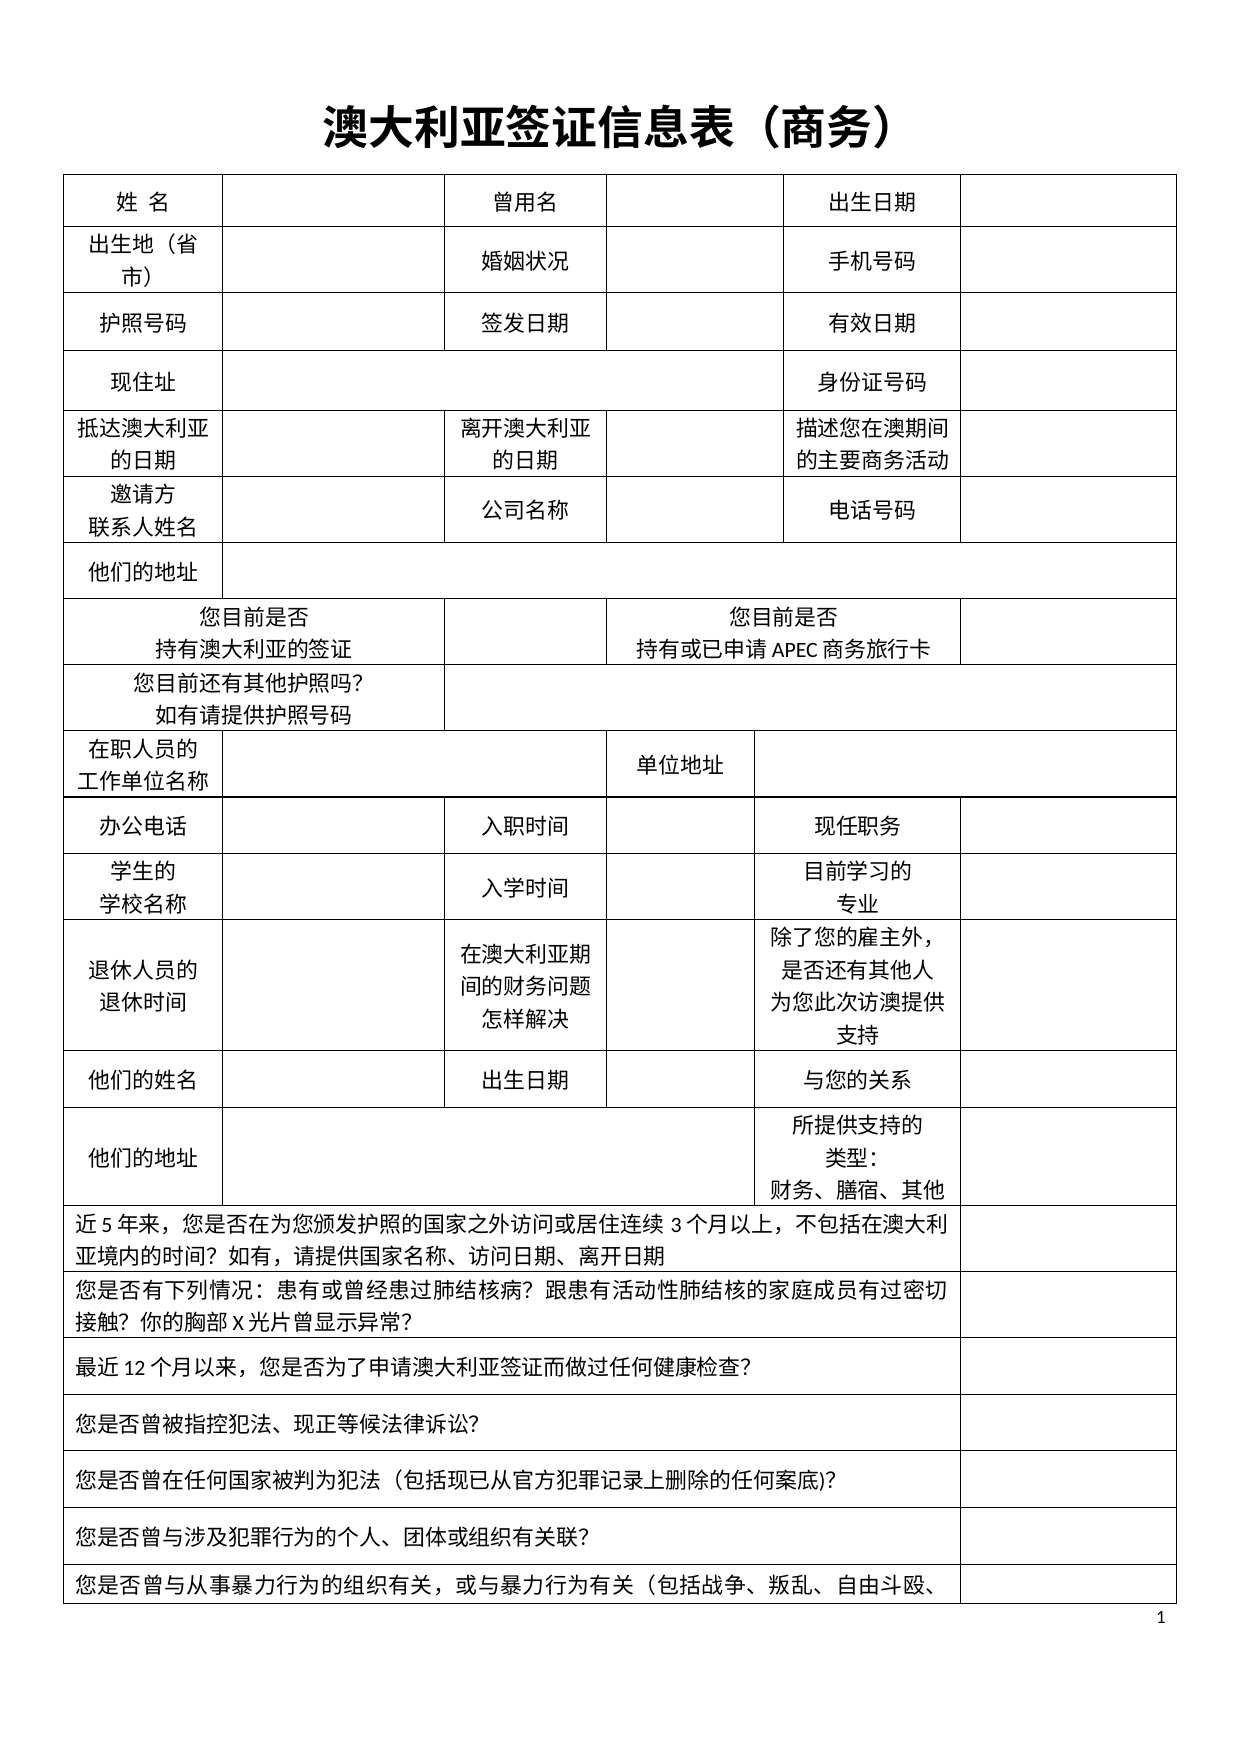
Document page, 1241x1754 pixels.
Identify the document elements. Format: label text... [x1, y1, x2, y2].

table_cell [961, 227, 1176, 292]
table_cell 他们的地址 [64, 543, 222, 598]
table_cell 入学时间 [445, 854, 606, 919]
text 澳大利亚签证信息表（商务） [75, 76, 1165, 174]
table_cell 手机号码 [784, 227, 960, 292]
table_cell [607, 293, 783, 350]
table_cell [961, 1206, 1176, 1271]
table_cell 他们的姓名 [64, 1051, 222, 1107]
table_cell 现住址 [64, 351, 222, 409]
table_header [223, 175, 444, 226]
table_cell [223, 854, 444, 919]
table_cell 出生地（省市） [64, 227, 222, 292]
table_cell 学生的 学校名称 [64, 854, 222, 919]
table_cell [961, 920, 1176, 1050]
table_cell [961, 1051, 1176, 1107]
table_cell 婚姻状况 [445, 227, 606, 292]
table_cell [961, 293, 1176, 350]
table_cell [223, 227, 444, 292]
table_cell [961, 1565, 1176, 1603]
table_cell 电话号码 [784, 477, 960, 542]
table_cell [223, 1108, 754, 1205]
table_cell [607, 411, 783, 476]
table_cell 邀请方 联系人姓名 [64, 477, 222, 542]
table_cell 护照号码 [64, 293, 222, 350]
table_cell 退休人员的 退休时间 [64, 920, 222, 1050]
table_cell 公司名称 [445, 477, 606, 542]
table_cell 所提供支持的 类型： 财务、膳宿、其他 [755, 1108, 960, 1205]
table_cell 最近12个月以来，您是否为了申请澳大利亚签证而做过任何健康检查？ [64, 1338, 960, 1394]
table_cell [961, 411, 1176, 476]
table_cell [223, 477, 444, 542]
table_header 出生日期 [784, 175, 960, 226]
table_cell 单位地址 [607, 731, 754, 796]
table_cell [223, 1051, 444, 1107]
table_header [961, 175, 1176, 226]
table_cell 出生日期 [445, 1051, 606, 1107]
table_cell [223, 411, 444, 476]
table_cell [961, 1108, 1176, 1205]
table_cell [223, 731, 606, 796]
table_cell [223, 920, 444, 1050]
table_cell 签发日期 [445, 293, 606, 350]
table_cell 与您的关系 [755, 1051, 960, 1107]
table_cell 办公电话 [64, 798, 222, 853]
table_cell [961, 854, 1176, 919]
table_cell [64, 1565, 960, 1603]
table_cell 他们的地址 [64, 1108, 222, 1205]
table_cell [961, 1451, 1176, 1507]
table_cell [961, 351, 1176, 409]
table_cell [223, 351, 783, 409]
table_cell 您目前是否 持有或已申请APEC商务旅行卡 [607, 599, 960, 664]
table_cell [607, 477, 783, 542]
table_cell [607, 798, 754, 853]
table_cell 目前学习的 专业 [755, 854, 960, 919]
table_cell 入职时间 [445, 798, 606, 853]
table_cell [223, 798, 444, 853]
table_cell [445, 665, 1176, 730]
table_cell [961, 1508, 1176, 1563]
table_cell 离开澳大利亚的日期 [445, 411, 606, 476]
table_cell 您目前是否 持有澳大利亚的签证 [64, 599, 444, 664]
table_cell [961, 477, 1176, 542]
table_cell 抵达澳大利亚的日期 [64, 411, 222, 476]
table_cell [961, 1272, 1176, 1337]
table_cell 您是否曾被指控犯法、现正等候法律诉讼？ [64, 1395, 960, 1450]
table_cell 在职人员的 工作单位名称 [64, 731, 222, 796]
table_header 姓 名 [64, 175, 222, 226]
table_cell 您是否曾在任何国家被判为犯法（包括现已从官方犯罪记录上删除的任何案底)？ [64, 1451, 960, 1507]
table_cell 描述您在澳期间的主要商务活动 [784, 411, 960, 476]
table_cell 现任职务 [755, 798, 960, 853]
table_cell [607, 1051, 754, 1107]
table_cell 在澳大利亚期间的财务问题怎样解决 [445, 920, 606, 1050]
table_cell [607, 854, 754, 919]
table_cell [961, 1338, 1176, 1394]
table_cell 除了您的雇主外，是否还有其他人 为您此次访澳提供支持 [755, 920, 960, 1050]
table_header 曾用名 [445, 175, 606, 226]
table_cell 您是否有下列情况：患有或曾经患过肺结核病？跟患有活动性肺结核的家庭成员有过密切接触？你的胸部X光片曾显示异常？ [64, 1272, 960, 1337]
table_cell 近5年来，您是否在为您颁发护照的国家之外访问或居住连续3个月以上，不包括在澳大利亚境内的时间？如有，请提供国家名称、访问日期、离开日期 [64, 1206, 960, 1271]
table_cell 身份证号码 [784, 351, 960, 409]
table_cell [445, 599, 606, 664]
table_cell [607, 227, 783, 292]
table_cell [961, 1395, 1176, 1450]
table_cell [755, 731, 1176, 796]
table_cell [607, 920, 754, 1050]
table_cell [223, 293, 444, 350]
table_cell [223, 543, 1176, 598]
table_header [607, 175, 783, 226]
table_cell [961, 599, 1176, 664]
table_cell 有效日期 [784, 293, 960, 350]
table_cell 您目前还有其他护照吗？ 如有请提供护照号码 [64, 665, 444, 730]
table_cell 您是否曾与涉及犯罪行为的个人、团体或组织有关联？ [64, 1508, 960, 1563]
table_cell [961, 798, 1176, 853]
